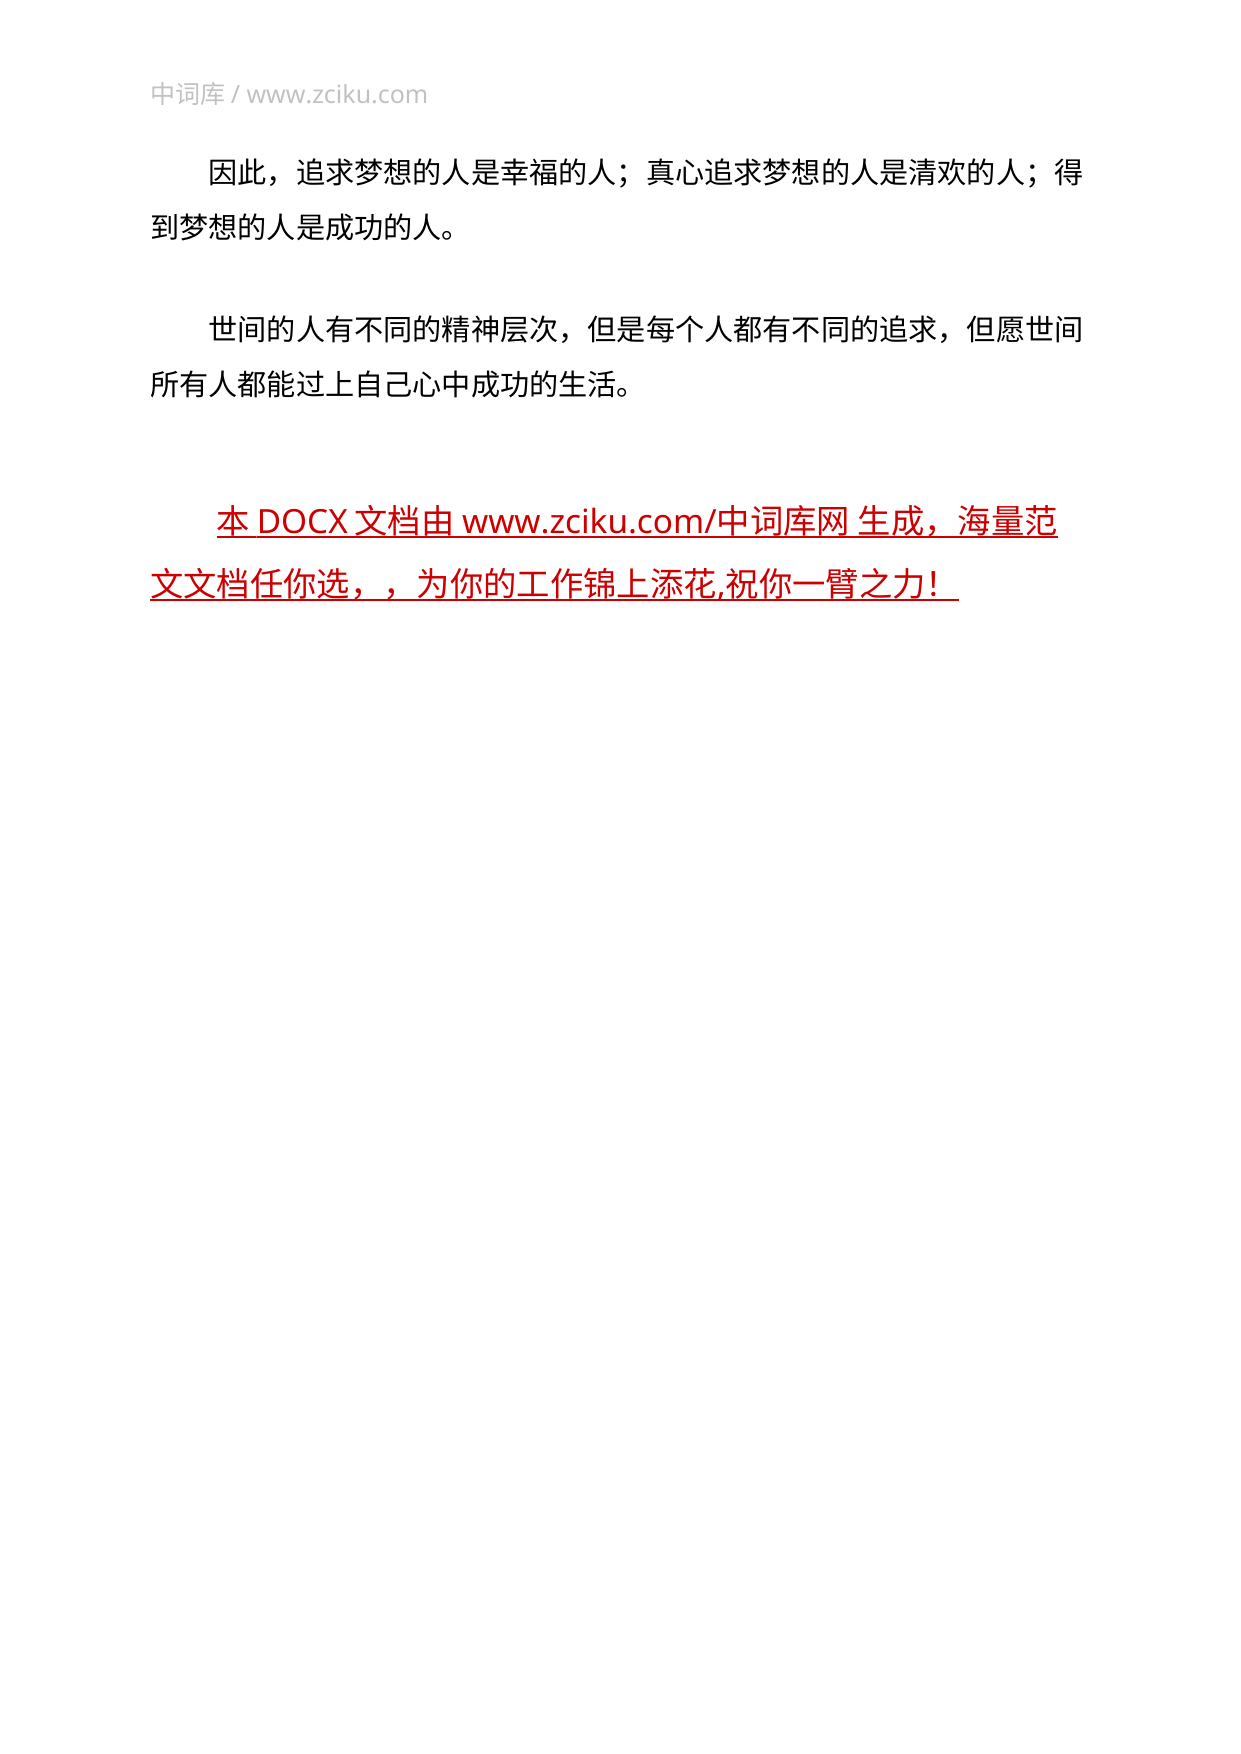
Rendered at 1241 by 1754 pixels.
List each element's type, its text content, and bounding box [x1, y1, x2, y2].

text 因此，追求梦想的人是幸福的人；真心追求梦想的人是清欢的人；得到梦想的人是成功的人。 [150, 150, 1090, 247]
text 本DOCX文档由 www.zciku.com/中词库网 生成，海量范文文档任你选，，为你的工作锦上添花,祝你一臂之力！ [150, 494, 1090, 606]
text 世间的人有不同的精神层次，但是每个人都有不同的追求，但愿世间所有人都能过上自己心中成功的生活。 [150, 307, 1090, 404]
